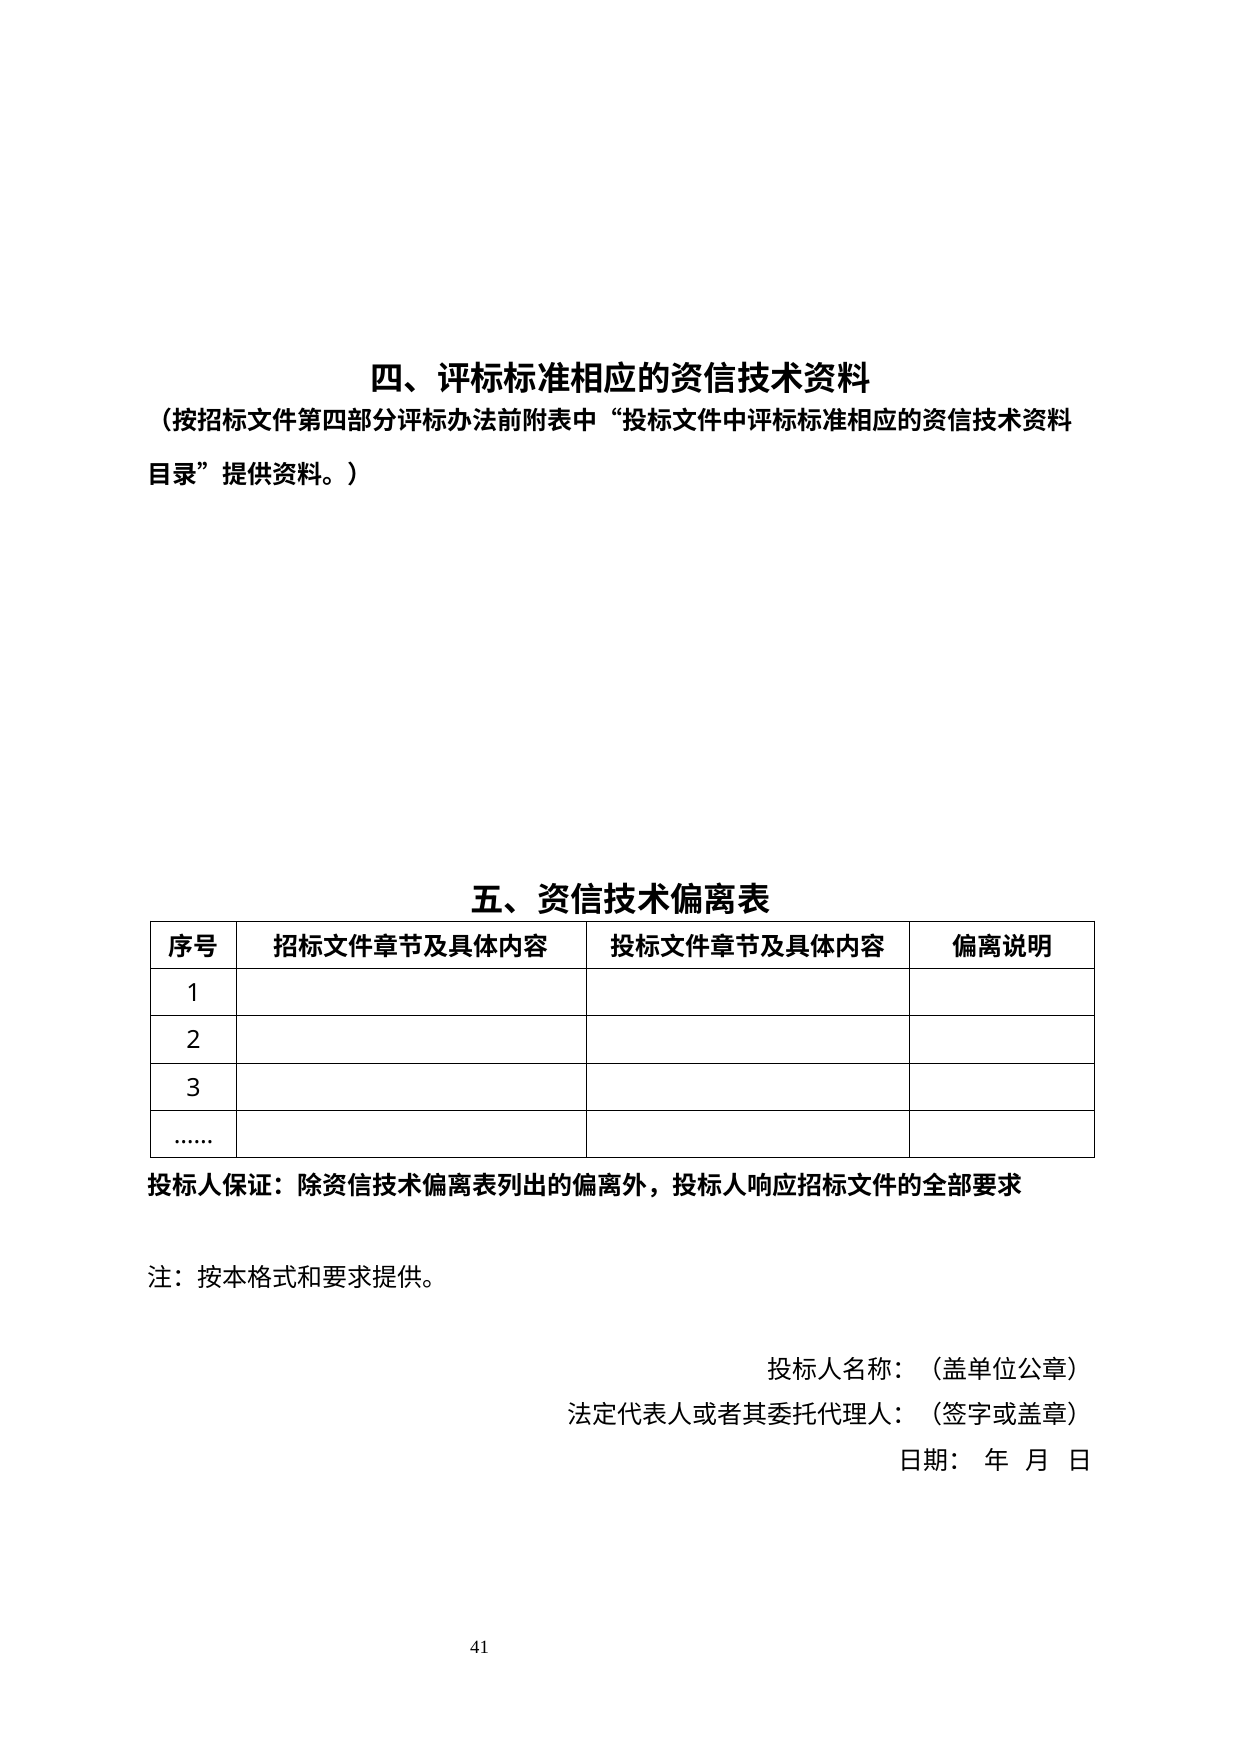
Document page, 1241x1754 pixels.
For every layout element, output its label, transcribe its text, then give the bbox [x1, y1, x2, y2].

table_cell [587, 1111, 909, 1157]
table_cell [237, 1111, 586, 1157]
table_cell [910, 1064, 1094, 1110]
table_header 偏离说明 [910, 922, 1094, 968]
table_header 投标文件章节及具体内容 [587, 922, 909, 968]
table_cell 2 [151, 1016, 236, 1062]
table_cell [587, 969, 909, 1015]
table_cell 1 [151, 969, 236, 1015]
text 五、资信技术偏离表 [148, 872, 1093, 921]
text 法定代表人或者其委托代理人：（签字或盖章） [148, 1387, 1093, 1433]
text 投标人保证：除资信技术偏离表列出的偏离外，投标人响应招标文件的全部要求 [148, 1158, 1093, 1204]
table_header 序号 [151, 922, 236, 968]
text （按招标文件第四部分评标办法前附表中“投标文件中评标标准相应的资信技术资料目录”提供资料。） [148, 400, 1093, 491]
table_cell [587, 1016, 909, 1062]
text 注：按本格式和要求提供。 [148, 1250, 1093, 1296]
table_header 招标文件章节及具体内容 [237, 922, 586, 968]
text 日期： 年 月 日 [148, 1433, 1093, 1479]
table_cell …… [151, 1111, 236, 1157]
table_cell [910, 1016, 1094, 1062]
table_cell [237, 1016, 586, 1062]
text 投标人名称：（盖单位公章） [148, 1341, 1093, 1387]
table_cell [910, 1111, 1094, 1157]
table_cell [587, 1064, 909, 1110]
table_cell 3 [151, 1064, 236, 1110]
text 四、评标标准相应的资信技术资料 [148, 352, 1093, 400]
table_cell [910, 969, 1094, 1015]
table_cell [237, 969, 586, 1015]
table_cell [237, 1064, 586, 1110]
